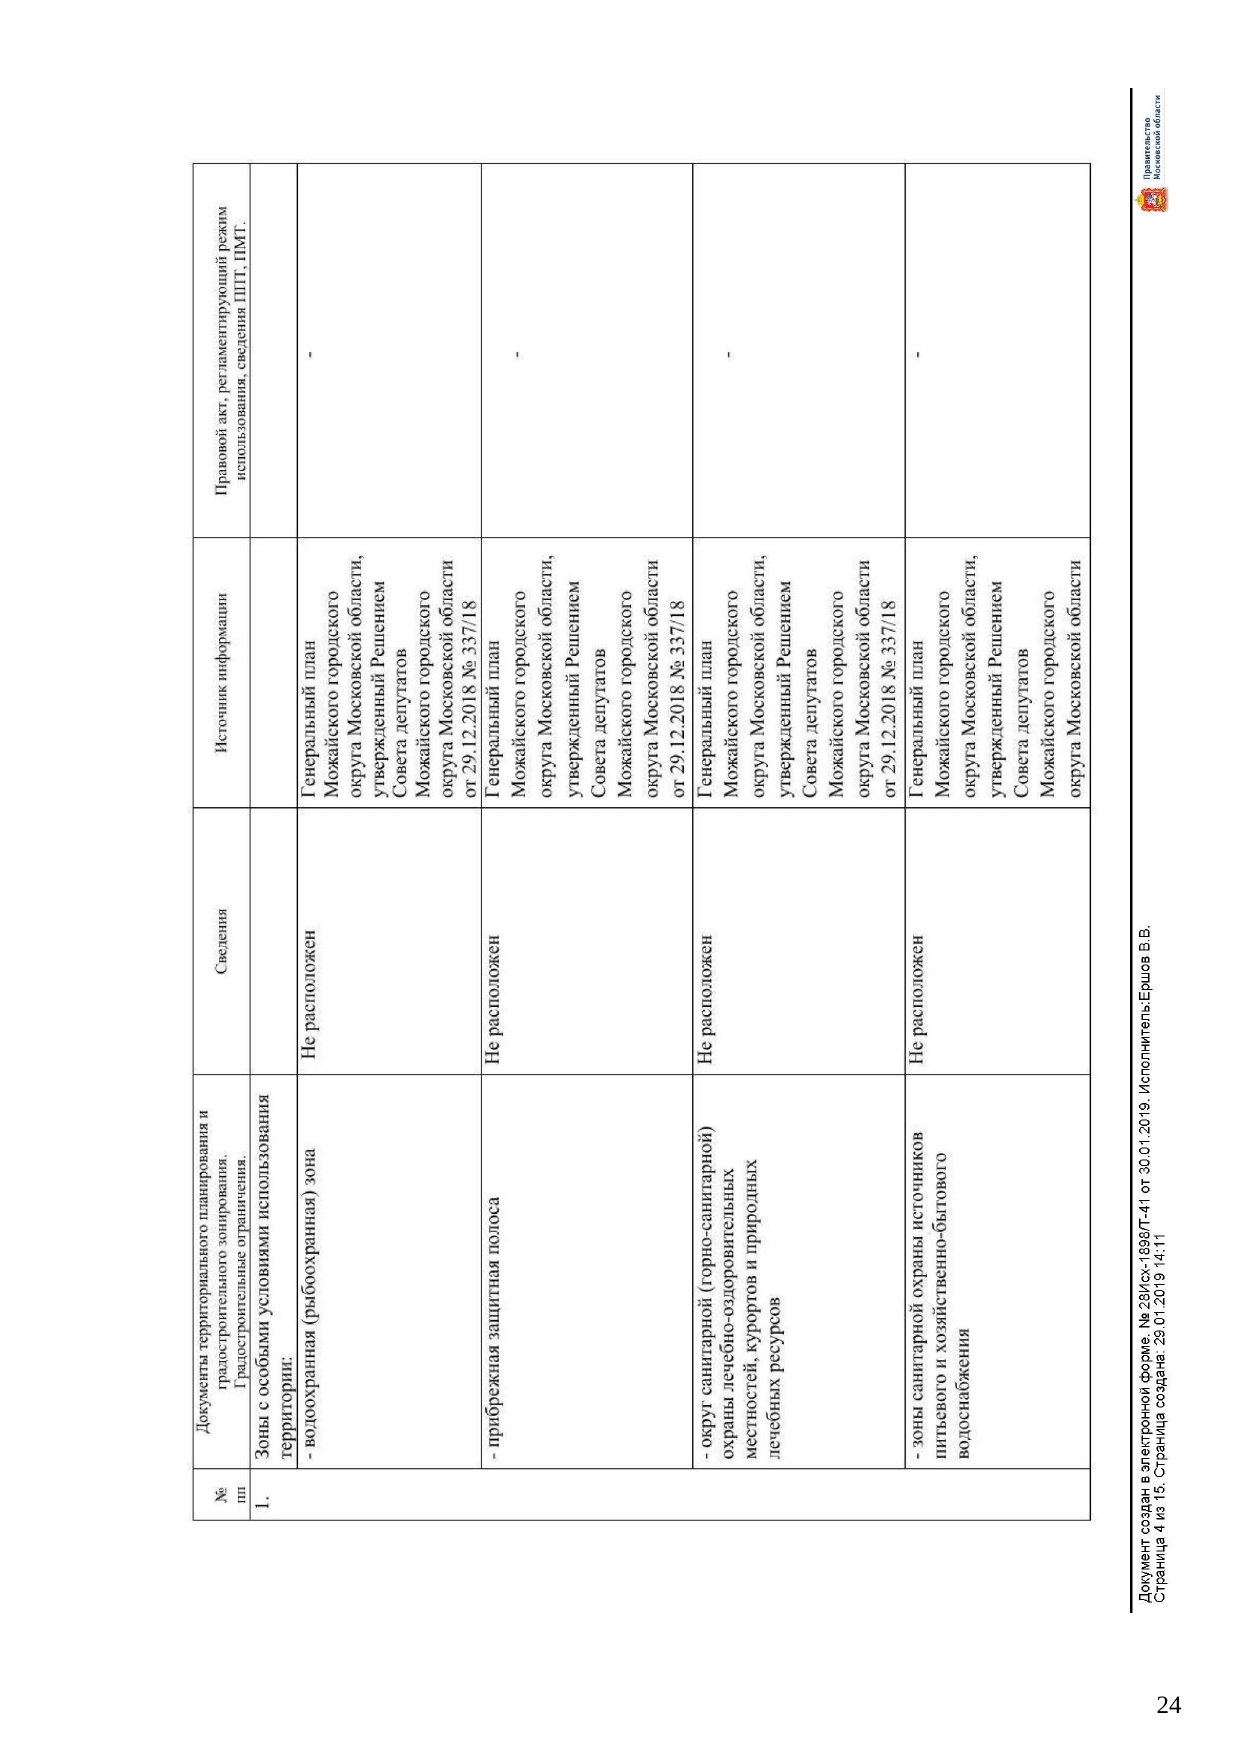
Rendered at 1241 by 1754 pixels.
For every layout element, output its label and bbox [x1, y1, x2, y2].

picture [103, 88, 1182, 1613]
